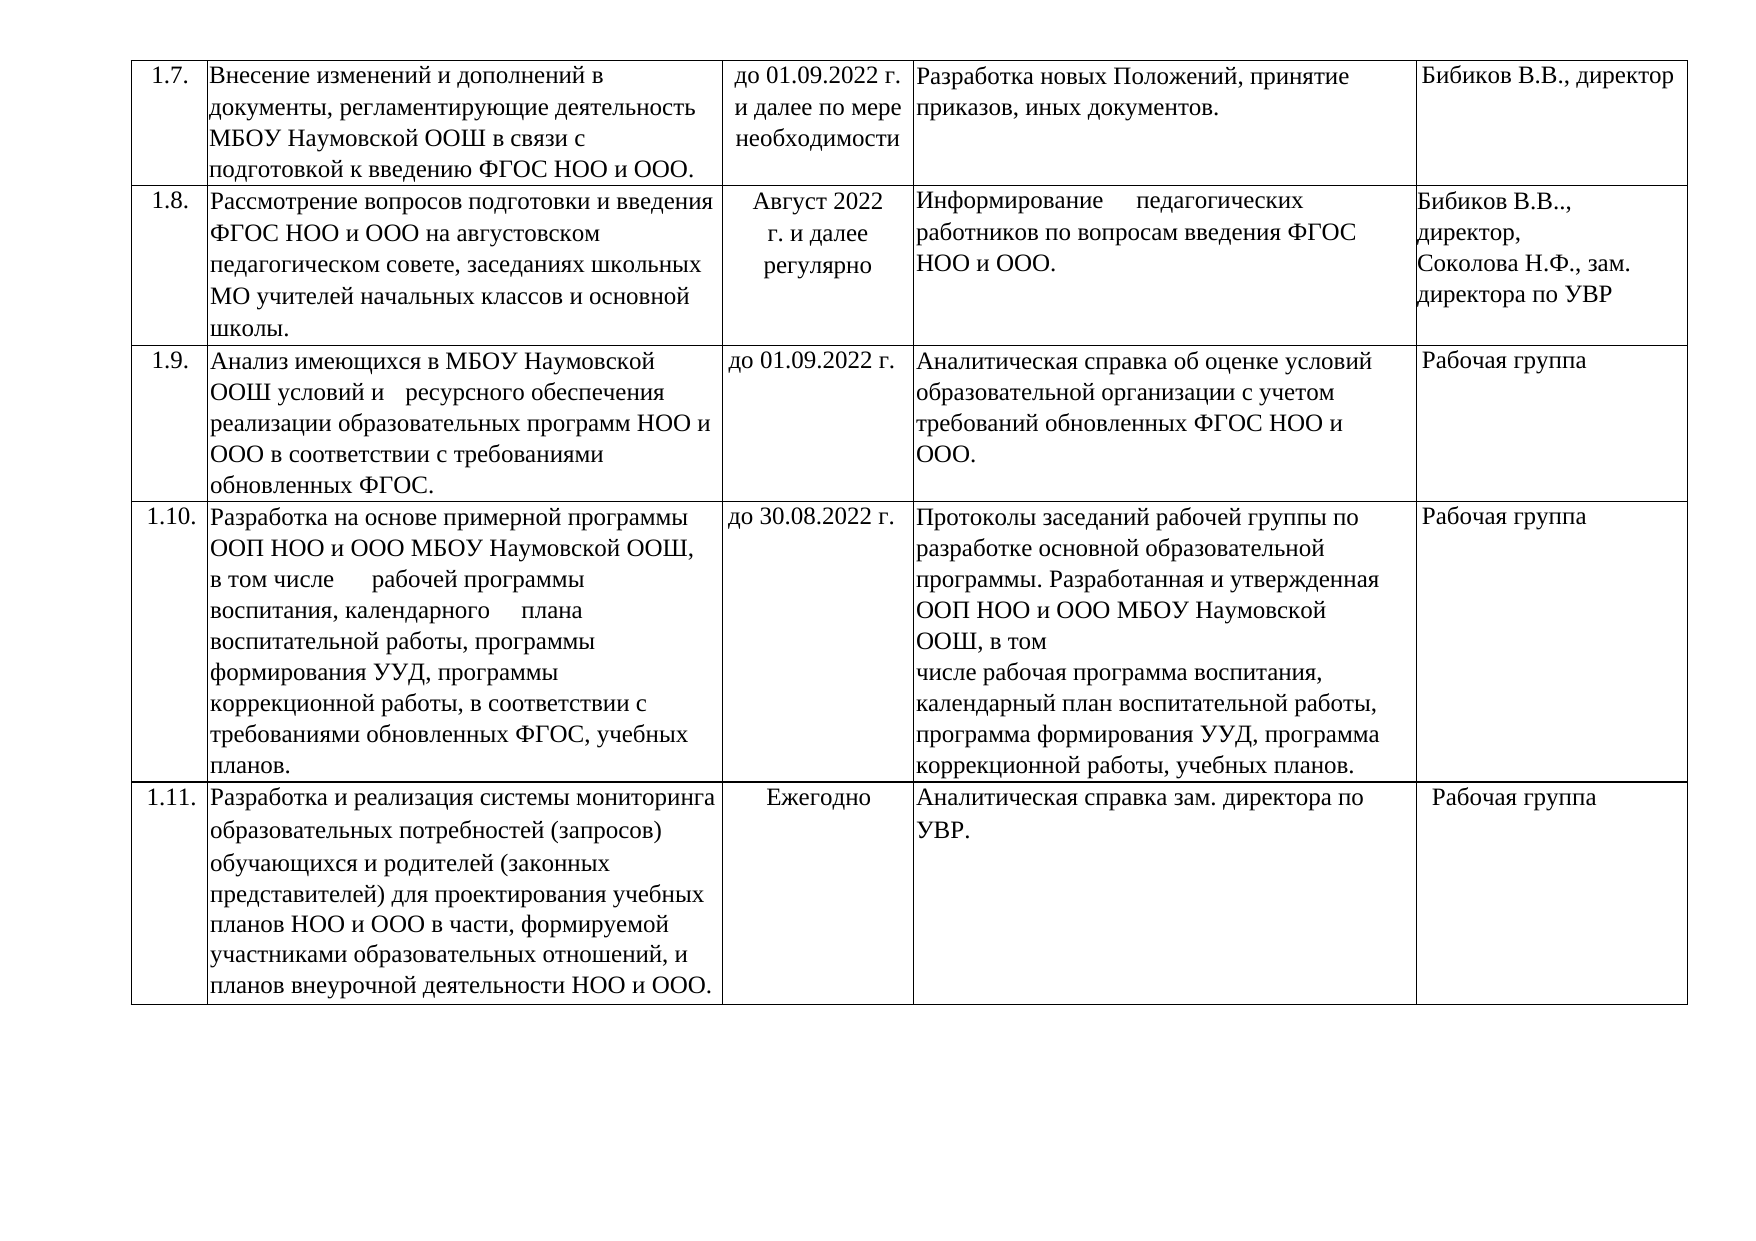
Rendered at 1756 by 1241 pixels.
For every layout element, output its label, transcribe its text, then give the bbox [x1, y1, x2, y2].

table_header Разработка новых Положений, принятие приказов, иных документов. [914, 61, 1416, 185]
table_cell Август 2022 г. и далее регулярно [723, 186, 913, 345]
table_cell Аналитическая справка зам. директора по УВР. [914, 783, 1416, 1004]
table_header 1.7. [132, 61, 207, 185]
table_header Внесение изменений и дополнений в документы, регламентирующие деятельность МБОУ Наумовской ООШ в связи с подготовкой к введению ФГОС НОО и ООО. [208, 61, 722, 185]
table_cell Рабочая группа [1417, 502, 1687, 781]
table_header до 01.09.2022 г. и далее по мере необходимости [723, 61, 913, 185]
table_cell Аналитическая справка об оценке условий образовательной организации с учетом требований обновленных ФГОС НОО и ООО. [914, 346, 1416, 501]
table_cell 1.8. [132, 186, 207, 345]
table_cell 1.11. [132, 783, 207, 1004]
table_header Бибиков В.В., директор [1417, 61, 1687, 185]
table_cell до 30.08.2022 г. [723, 502, 913, 781]
table_cell до 01.09.2022 г. [723, 346, 913, 501]
table_cell 1.9. [132, 346, 207, 501]
table_cell Рассмотрение вопросов подготовки и введения ФГОС НОО и ООО на августовском педагогическом совете, заседаниях школьных МО учителей начальных классов и основной школы. [208, 186, 722, 345]
table_cell Ежегодно [723, 783, 913, 1004]
table_cell Информирование педагогических работников по вопросам введения ФГОС НОО и ООО. [914, 186, 1416, 345]
table_cell Бибиков В.В.., директор, Соколова Н.Ф., зам. директора по УВР [1417, 186, 1687, 345]
table_cell Рабочая группа [1417, 783, 1687, 1004]
table_cell Протоколы заседаний рабочей группы по разработке основной образовательной программы. Разработанная и утвержденная ООП НОО и ООО МБОУ Наумовской ООШ, в том числе рабочая программа воспитания, календарный план воспитательной работы, программа формирования УУД, программа коррекционной работы, учебных планов. [914, 502, 1416, 781]
table_cell 1.10. [132, 502, 207, 781]
table_cell Анализ имеющихся в МБОУ Наумовской ООШ условий и ресурсного обеспечения реализации образовательных программ НОО и ООО в соответствии с требованиями обновленных ФГОС. [208, 346, 722, 501]
table_cell Рабочая группа [1417, 346, 1687, 501]
table_cell Разработка на основе примерной программы ООП НОО и ООО МБОУ Наумовской ООШ, в том числе рабочей программы воспитания, календарного плана воспитательной работы, программы формирования УУД, программы коррекционной работы, в соответствии с требованиями обновленных ФГОС, учебных планов. [208, 502, 722, 781]
table_cell Разработка и реализация системы мониторинга образовательных потребностей (запросов) обучающихся и родителей (законных представителей) для проектирования учебных планов НОО и ООО в части, формируемой участниками образовательных отношений, и планов внеурочной деятельности НОО и ООО. [208, 783, 722, 1004]
